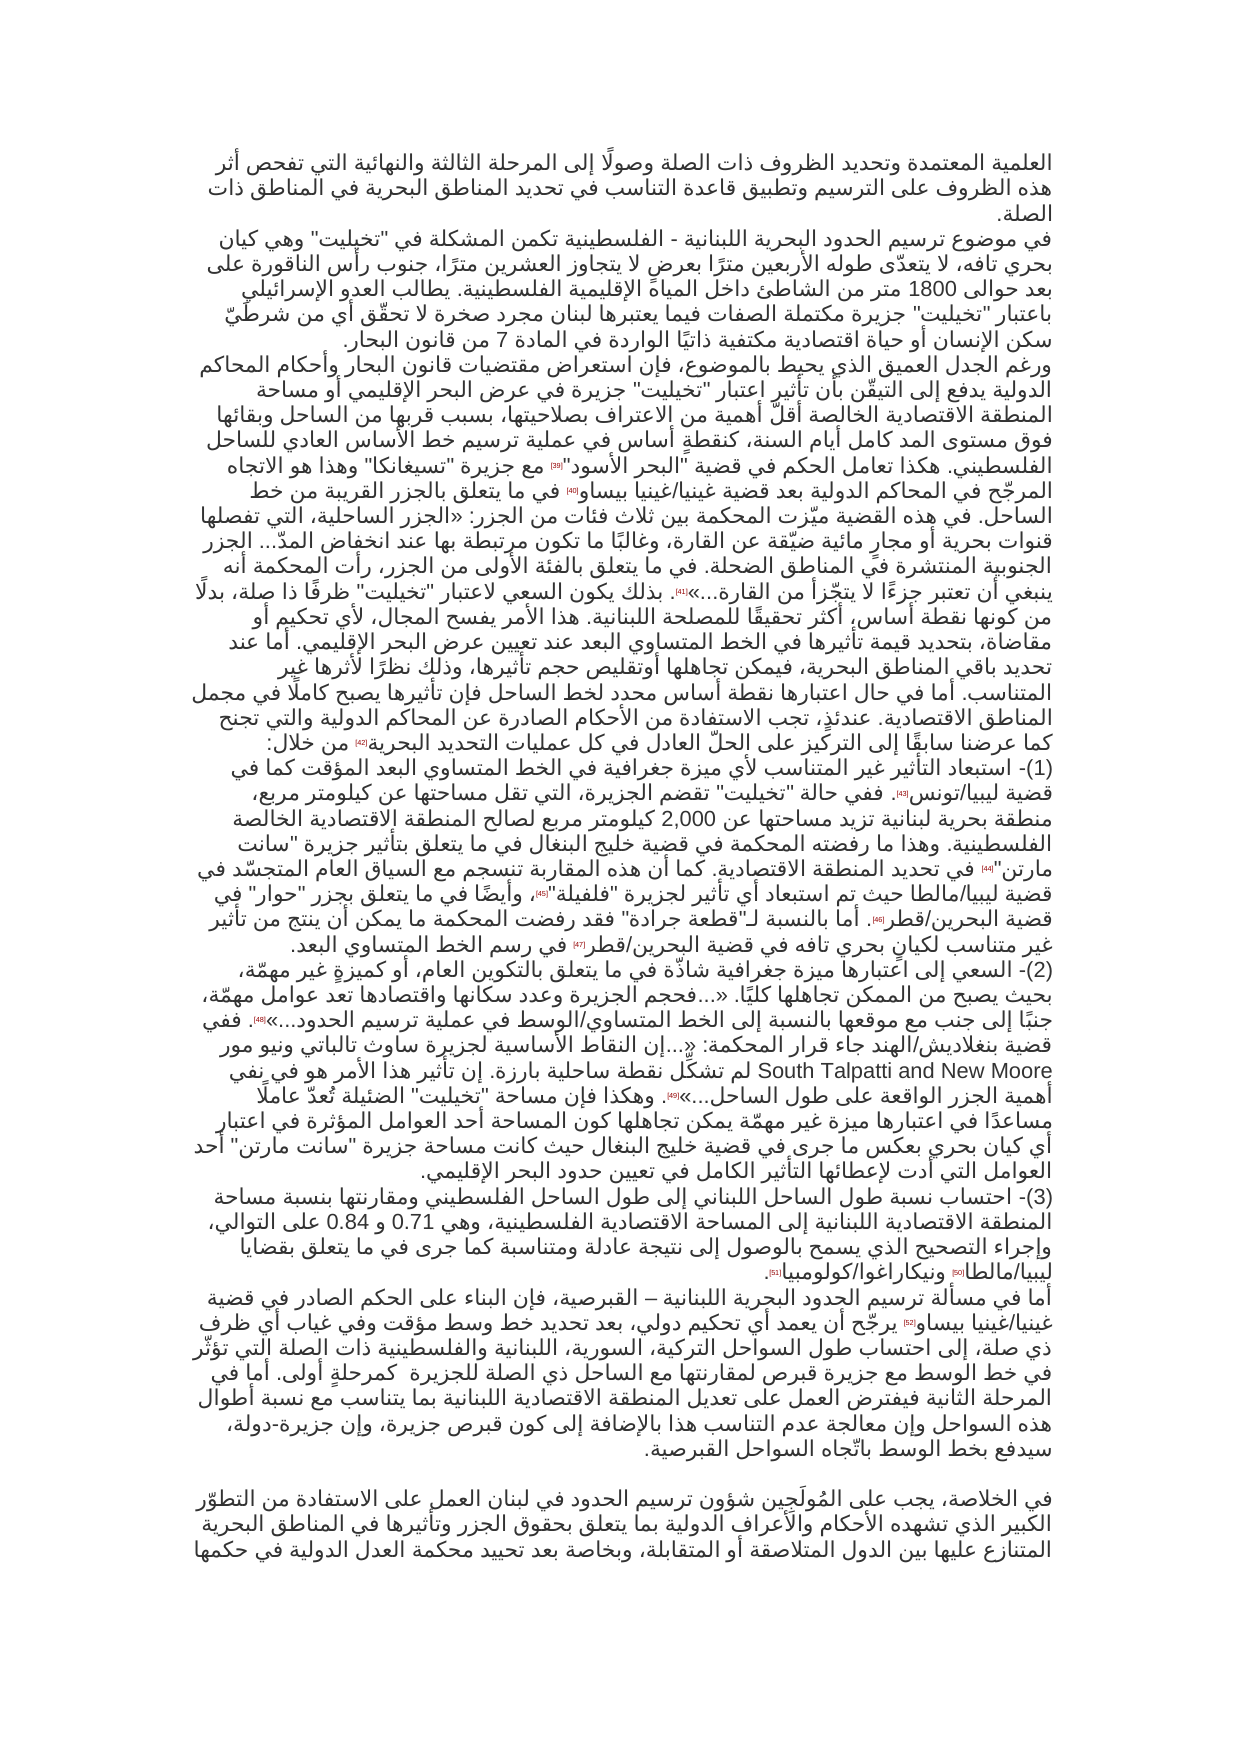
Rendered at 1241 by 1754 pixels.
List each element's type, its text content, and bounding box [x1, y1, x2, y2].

text (1)- استبعاد التأثير غير المتناسب لأي ميزة جغرافية في الخط المتساوي البعد المؤقت كما في قضية ليبيا/تونس[43]. ففي حالة "تخيليت" تقضم الجزيرة، التي تقل مساحتها عن كيلومتر مربع، منطقة بحرية لبنانية تزيد مساحتها عن 2,000 كيلومتر مربع لصالح المنطقة الاقتصادية الخالصة الفلسطينية. وهذا ما رفضته المحكمة في قضية خليج البنغال في ما يتعلق بتأثير جزيرة "سانت مارتن"[44] في تحديد المنطقة الاقتصادية. كما أن هذه المقاربة تنسجم مع السياق العام المتجسّد في قضية ليبيا/مالطا حيث تم استبعاد أي تأثير لجزيرة "فلفيلة"[45]، وأيضًا في ما يتعلق بجزر "حوار" في قضية البحرين/قطر[46]. أما بالنسبة لـ"قطعة جرادة" فقد رفضت المحكمة ما يمكن أن ينتج من تأثير غير متناسب لكيانٍ بحري تافه في قضية البحرين/قطر[47] في رسم الخط المتساوي البعد. [187, 755, 1053, 957]
text أما في مسألة ترسيم الحدود البحرية اللبنانية – القبرصية، فإن البناء على الحكم الصادر في قضية غينيا/غينيا بيساو[52] يرجّح أن يعمد أي تحكيم دولي، بعد تحديد خط وسط مؤقت وفي غياب أي ظرف ذي صلة، إلى احتساب طول السواحل التركية، السورية، اللبنانية والفلسطينية ذات الصلة التي تؤثّر في خط الوسط مع جزيرة قبرص لمقارنتها مع الساحل ذي الصلة للجزيرة كمرحلةٍ أولى. أما في المرحلة الثانية فيفترض العمل على تعديل المنطقة الاقتصادية اللبنانية بما يتناسب مع نسبة أطوال هذه السواحل وإن معالجة عدم التناسب هذا بالإضافة إلى كون قبرص جزيرة، وإن جزيرة-دولة، سيدفع بخط الوسط باتّجاه السواحل القبرصية. [187, 1284, 1053, 1461]
text (3)- احتساب نسبة طول الساحل اللبناني إلى طول الساحل الفلسطيني ومقارنتها بنسبة مساحة المنطقة الاقتصادية اللبنانية إلى المساحة الاقتصادية الفلسطينية، وهي 0.71 و 0.84 على التوالي، وإجراء التصحيح الذي يسمح بالوصول إلى نتيجة عادلة ومتناسبة كما جرى في ما يتعلق بقضايا ليبيا/مالطا[50] ونيكاراغوا/كولومبيا[51]. [187, 1183, 1053, 1284]
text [187, 150, 1053, 226]
text في موضوع ترسيم الحدود البحرية اللبنانية - الفلسطينية تكمن المشكلة في "تخيليت" وهي كيان بحري تافه، لا يتعدّى طوله الأربعين مترًا بعرضٍ لا يتجاوز العشرين مترًا، جنوب رأس الناقورة على بعد حوالى 1800 متر من الشاطئ داخل المياه الإقليمية الفلسطينية. يطالب العدو الإسرائيلي باعتبار "تخيليت" جزيرة مكتملة الصفات فيما يعتبرها لبنان مجرد صخرة لا تحقّق أي من شرطَيّ سكن الإنسان أو حياة اقتصادية مكتفية ذاتيًا الواردة في المادة 7 من قانون البحار. [187, 226, 1053, 352]
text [187, 1486, 1053, 1562]
text (2)- السعي إلى اعتبارها ميزة جغرافية شاذّة في ما يتعلق بالتكوين العام، أو كميزةٍ غير مهمّة، بحيث يصبح من الممكن تجاهلها كليًا. «...فحجم الجزيرة وعدد سكانها واقتصادها تعد عوامل مهمّة، جنبًا إلى جنب مع موقعها بالنسبة إلى الخط المتساوي/الوسط في عملية ترسيم الحدود...»[48]. ففي قضية بنغلاديش/الهند جاء قرار المحكمة: «...إن النقاط الأساسية لجزيرة ساوث تالباتي ونيو مور South Talpatti and New Moore لم تشكِّل نقطة ساحلية بارزة. إن تأثير هذا الأمر هو في نفي أهمية الجزر الواقعة على طول الساحل...»[49]. وهكذا فإن مساحة "تخيليت" الضئيلة تُعدّ عاملًا مساعدًا في اعتبارها ميزة غير مهمّة يمكن تجاهلها كون المساحة أحد العوامل المؤثرة في اعتبار أي كيان بحري بعكس ما جرى في قضية خليج البنغال حيث كانت مساحة جزيرة "سانت مارتن" أحد العوامل التي أدت لإعطائها التأثير الكامل في تعيين حدود البحر الإقليمي. [187, 957, 1053, 1183]
text ورغم الجدل العميق الذي يحيط بالموضوع، فإن استعراض مقتضيات قانون البحار وأحكام المحاكم الدولية يدفع إلى التيقّن بأن تأثير اعتبار "تخيليت" جزيرة في عرض البحر الإقليمي أو مساحة المنطقة الاقتصادية الخالصة أقلّ أهمية من الاعتراف بصلاحيتها، بسبب قربها من الساحل وبقائها فوق مستوى المد كامل أيام السنة، كنقطةٍ أساس في عملية ترسيم خط الأساس العادي للساحل الفلسطيني. هكذا تعامل الحكم في قضية "البحر الأسود"[39] مع جزيرة "تسيغانكا" وهذا هو الاتجاه المرجّح في المحاكم الدولية بعد قضية غينيا/غينيا بيساو[40] في ما يتعلق بالجزر القريبة من خط الساحل. في هذه القضية ميّزت المحكمة بين ثلاث فئات من الجزر: «الجزر الساحلية، التي تفصلها قنوات بحرية أو مجارٍ مائية ضيّقة عن القارة، وغالبًا ما تكون مرتبطة بها عند انخفاض المدّ... الجزر الجنوبية المنتشرة في المناطق الضحلة. في ما يتعلق بالفئة الأولى من الجزر، رأت المحكمة أنه ينبغي أن تعتبر جزءًا لا يتجّزأ من القارة...»[41]. بذلك يكون السعي لاعتبار "تخيليت" ظرفًا ذا صلة، بدلًا من كونها نقطة أساس، أكثر تحقيقًا للمصلحة اللبنانية. هذا الأمر يفسح المجال، لأي تحكيم أو مقاضاة، بتحديد قيمة تأثيرها في الخط المتساوي البعد عند تعيين عرض البحر الإقليمي. أما عند تحديد باقي المناطق البحرية، فيمكن تجاهلها أوتقليص حجم تأثيرها، وذلك نظرًا لأثرها غير المتناسب. أما في حال اعتبارها نقطة أساس محدد لخط الساحل فإن تأثيرها يصبح كاملًا في مجمل المناطق الاقتصادية. عندئذٍ، تجب الاستفادة من الأحكام الصادرة عن المحاكم الدولية والتي تجنح كما عرضنا سابقًا إلى التركيز على الحلّ العادل في كل عمليات التحديد البحرية[42] من خلال: [187, 352, 1053, 755]
